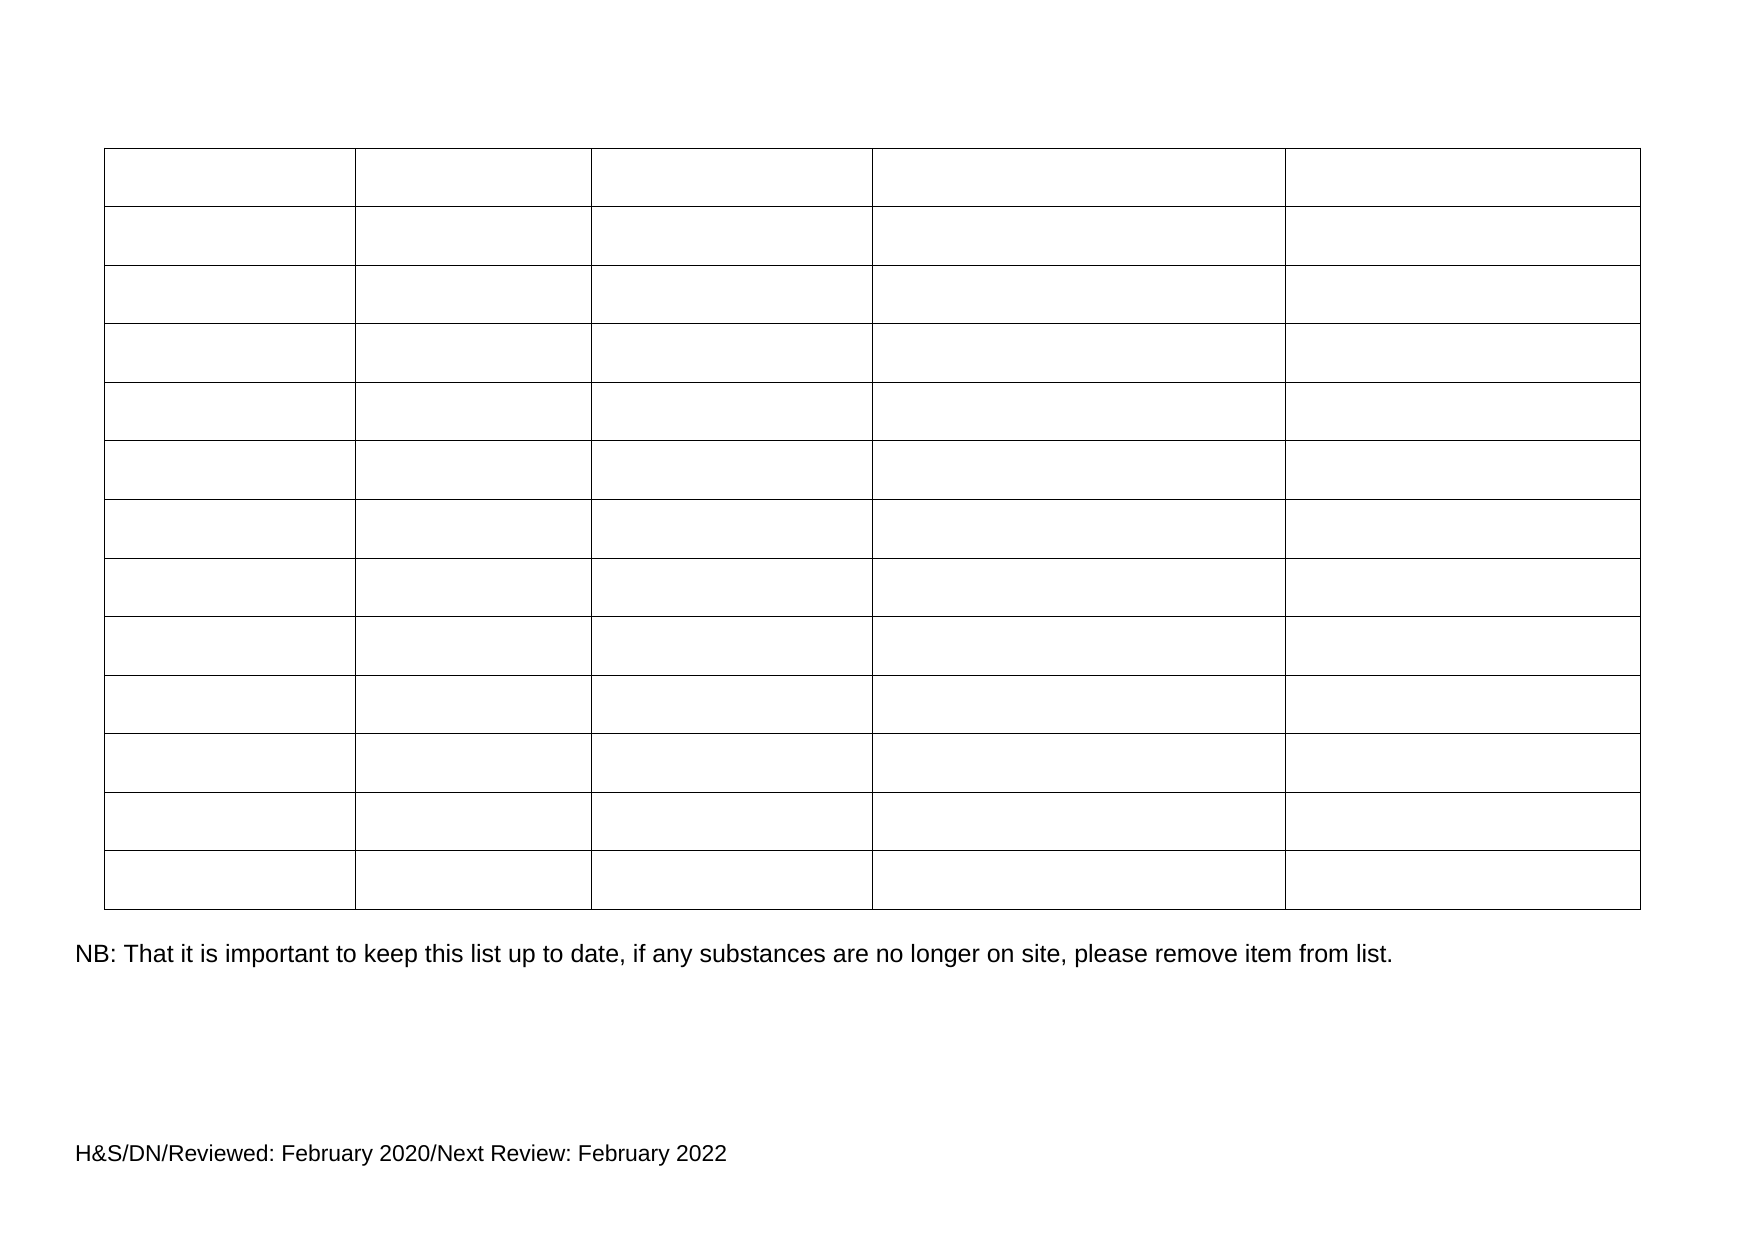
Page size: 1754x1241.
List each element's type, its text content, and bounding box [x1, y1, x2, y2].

table_cell [873, 149, 1285, 206]
table_cell [356, 559, 591, 616]
table_cell [105, 441, 355, 499]
table_cell [1286, 207, 1640, 265]
table_cell [1286, 559, 1640, 616]
table_cell [592, 617, 872, 674]
table_cell [105, 617, 355, 674]
table_cell [873, 559, 1285, 616]
table_cell [1286, 149, 1640, 206]
table_cell [105, 266, 355, 323]
table_cell [105, 851, 355, 909]
table_cell [105, 734, 355, 792]
table_cell [873, 207, 1285, 265]
table_cell [592, 266, 872, 323]
table_cell [592, 149, 872, 206]
table_cell [356, 266, 591, 323]
table_cell [592, 793, 872, 850]
table_cell [105, 676, 355, 733]
table_cell [1286, 324, 1640, 382]
table_cell [592, 500, 872, 557]
table_cell [356, 207, 591, 265]
table_cell [873, 617, 1285, 674]
table_cell [1286, 441, 1640, 499]
table_cell [105, 793, 355, 850]
table_cell [356, 793, 591, 850]
table_cell [105, 149, 355, 206]
table_cell [873, 441, 1285, 499]
table_cell [1286, 266, 1640, 323]
table_cell [356, 676, 591, 733]
table_cell [1286, 383, 1640, 440]
table_cell [105, 383, 355, 440]
table_cell [1286, 793, 1640, 850]
table_cell [356, 617, 591, 674]
table_cell [592, 324, 872, 382]
table_cell [592, 559, 872, 616]
table_cell [105, 559, 355, 616]
table_cell [105, 324, 355, 382]
table_cell [592, 676, 872, 733]
text NB: That it is important to keep this list up to date, if any substances are no longer on site, please remove item from list. [75, 938, 1679, 967]
table_cell [592, 207, 872, 265]
table_cell [873, 851, 1285, 909]
table_cell [592, 383, 872, 440]
table_cell [105, 207, 355, 265]
table_cell [873, 734, 1285, 792]
table_cell [356, 734, 591, 792]
table_cell [1286, 734, 1640, 792]
table_cell [356, 851, 591, 909]
table_cell [1286, 851, 1640, 909]
table_cell [356, 324, 591, 382]
table_cell [1286, 617, 1640, 674]
table_cell [1286, 676, 1640, 733]
table_cell [873, 266, 1285, 323]
table_cell [592, 441, 872, 499]
table_cell [592, 734, 872, 792]
table_cell [873, 500, 1285, 557]
table_cell [1286, 500, 1640, 557]
table_cell [356, 500, 591, 557]
table_cell [873, 793, 1285, 850]
table_cell [592, 851, 872, 909]
table_cell [105, 500, 355, 557]
table_cell [356, 383, 591, 440]
table_cell [873, 676, 1285, 733]
table_cell [356, 149, 591, 206]
table_cell [873, 324, 1285, 382]
table_cell [873, 383, 1285, 440]
table_cell [356, 441, 591, 499]
